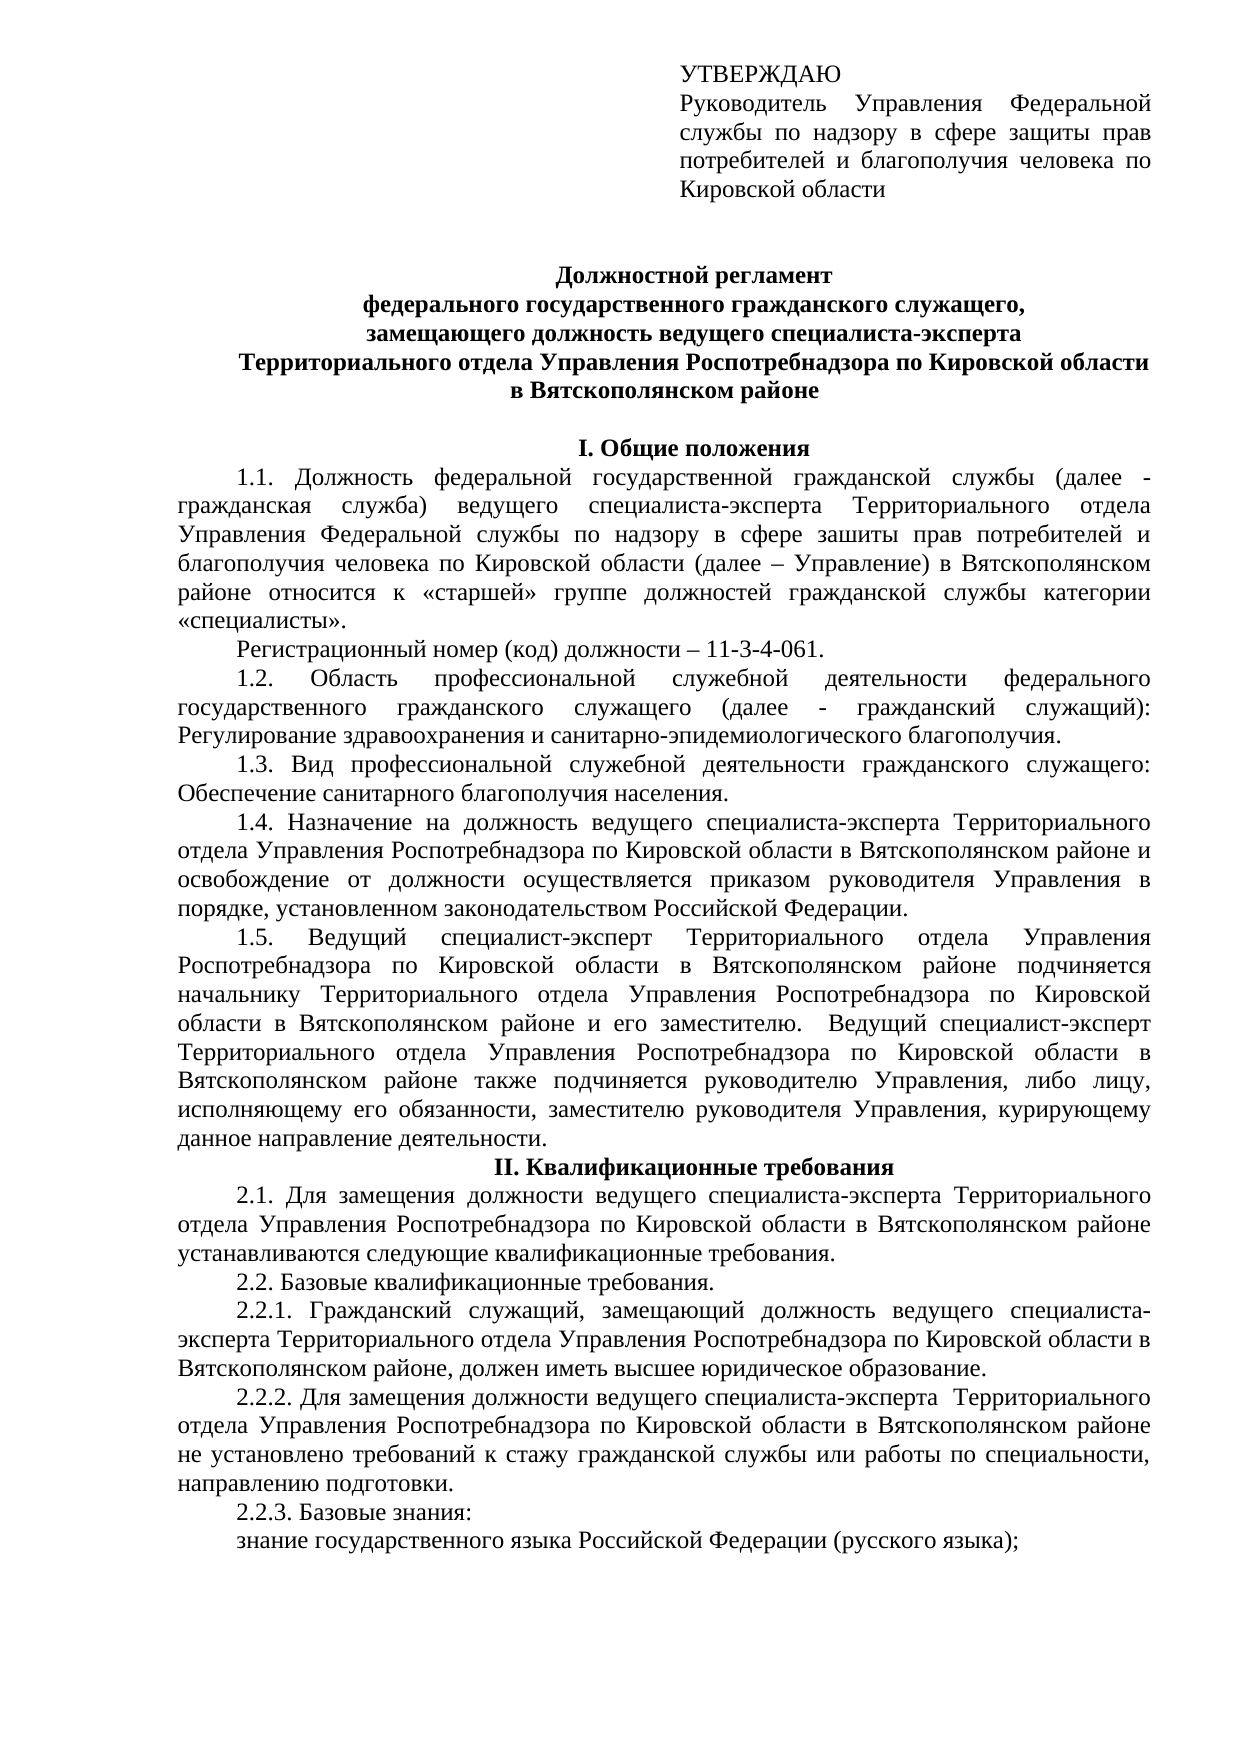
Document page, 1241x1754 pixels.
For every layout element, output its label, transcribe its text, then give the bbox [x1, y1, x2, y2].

text УТВЕРЖДАЮ [679, 59, 1152, 88]
text 2.2. Базовые квалификационные требования. [177, 1267, 1152, 1295]
text Должностной регламент [177, 260, 1152, 289]
text 2.2.3. Базовые знания: [177, 1497, 1152, 1525]
text II. Квалификационные требования [177, 1152, 1152, 1180]
text Руководитель Управления Федеральной службы по надзору в сфере защиты прав потребителей и благополучия человека по Кировской области [679, 88, 1152, 203]
text Регистрационный номер (код) должности – 11-3-4-061. [177, 634, 1152, 663]
text 1.1. Должность федеральной государственной гражданской службы (далее - гражданская служба) ведущего специалиста-эксперта Территориального отдела Управления Федеральной службы по надзору в сфере зашиты прав потребителей и благополучия человека по Кировской области (далее – Управление) в Вятскополянском районе относится к «старшей» группе должностей гражданской службы категории «специалисты». [177, 462, 1152, 634]
text Территориального отдела Управления Роспотребнадзора по Кировской области в Вятскополянском районе [177, 347, 1152, 404]
text федерального государственного гражданского служащего, [177, 289, 1152, 318]
text 1.5. Ведущий специалист-эксперт Территориального отдела Управления Роспотребнадзора по Кировской области в Вятскополянском районе подчиняется начальнику Территориального отдела Управления Роспотребнадзора по Кировской области в Вятскополянском районе и его заместителю. Ведущий специалист-эксперт Территориального отдела Управления Роспотребнадзора по Кировской области в Вятскополянском районе также подчиняется руководителю Управления, либо лицу, исполняющему его обязанности, заместителю руководителя Управления, курирующему данное направление деятельности. [177, 922, 1152, 1152]
text замещающего должность ведущего специалиста-эксперта [177, 318, 1152, 347]
text 2.1. Для замещения должности ведущего специалиста-эксперта Территориального отдела Управления Роспотребнадзора по Кировской области в Вятскополянском районе устанавливаются следующие квалификационные требования. [177, 1180, 1152, 1267]
text 1.2. Область профессиональной служебной деятельности федерального государственного гражданского служащего (далее - гражданский служащий): Регулирование здравоохранения и санитарно-эпидемиологического благополучия. [177, 663, 1152, 749]
text 2.2.2. Для замещения должности ведущего специалиста-эксперта Территориального отдела Управления Роспотребнадзора по Кировской области в Вятскополянском районе не установлено требований к стажу гражданской службы или работы по специальности, направлению подготовки. [177, 1382, 1152, 1497]
text знание государственного языка Российской Федерации (русского языка); [177, 1525, 1152, 1554]
text I. Общие положения [177, 433, 1152, 462]
text 1.3. Вид профессиональной служебной деятельности гражданского служащего: Обеспечение санитарного благополучия населения. [177, 749, 1152, 807]
text 1.4. Назначение на должность ведущего специалиста-эксперта Территориального отдела Управления Роспотребнадзора по Кировской области в Вятскополянском районе и освобождение от должности осуществляется приказом руководителя Управления в порядке, установленном законодательством Российской Федерации. [177, 807, 1152, 922]
text 2.2.1. Гражданский служащий, замещающий должность ведущего специалиста-эксперта Территориального отдела Управления Роспотребнадзора по Кировской области в Вятскополянском районе, должен иметь высшее юридическое образование. [177, 1295, 1152, 1382]
